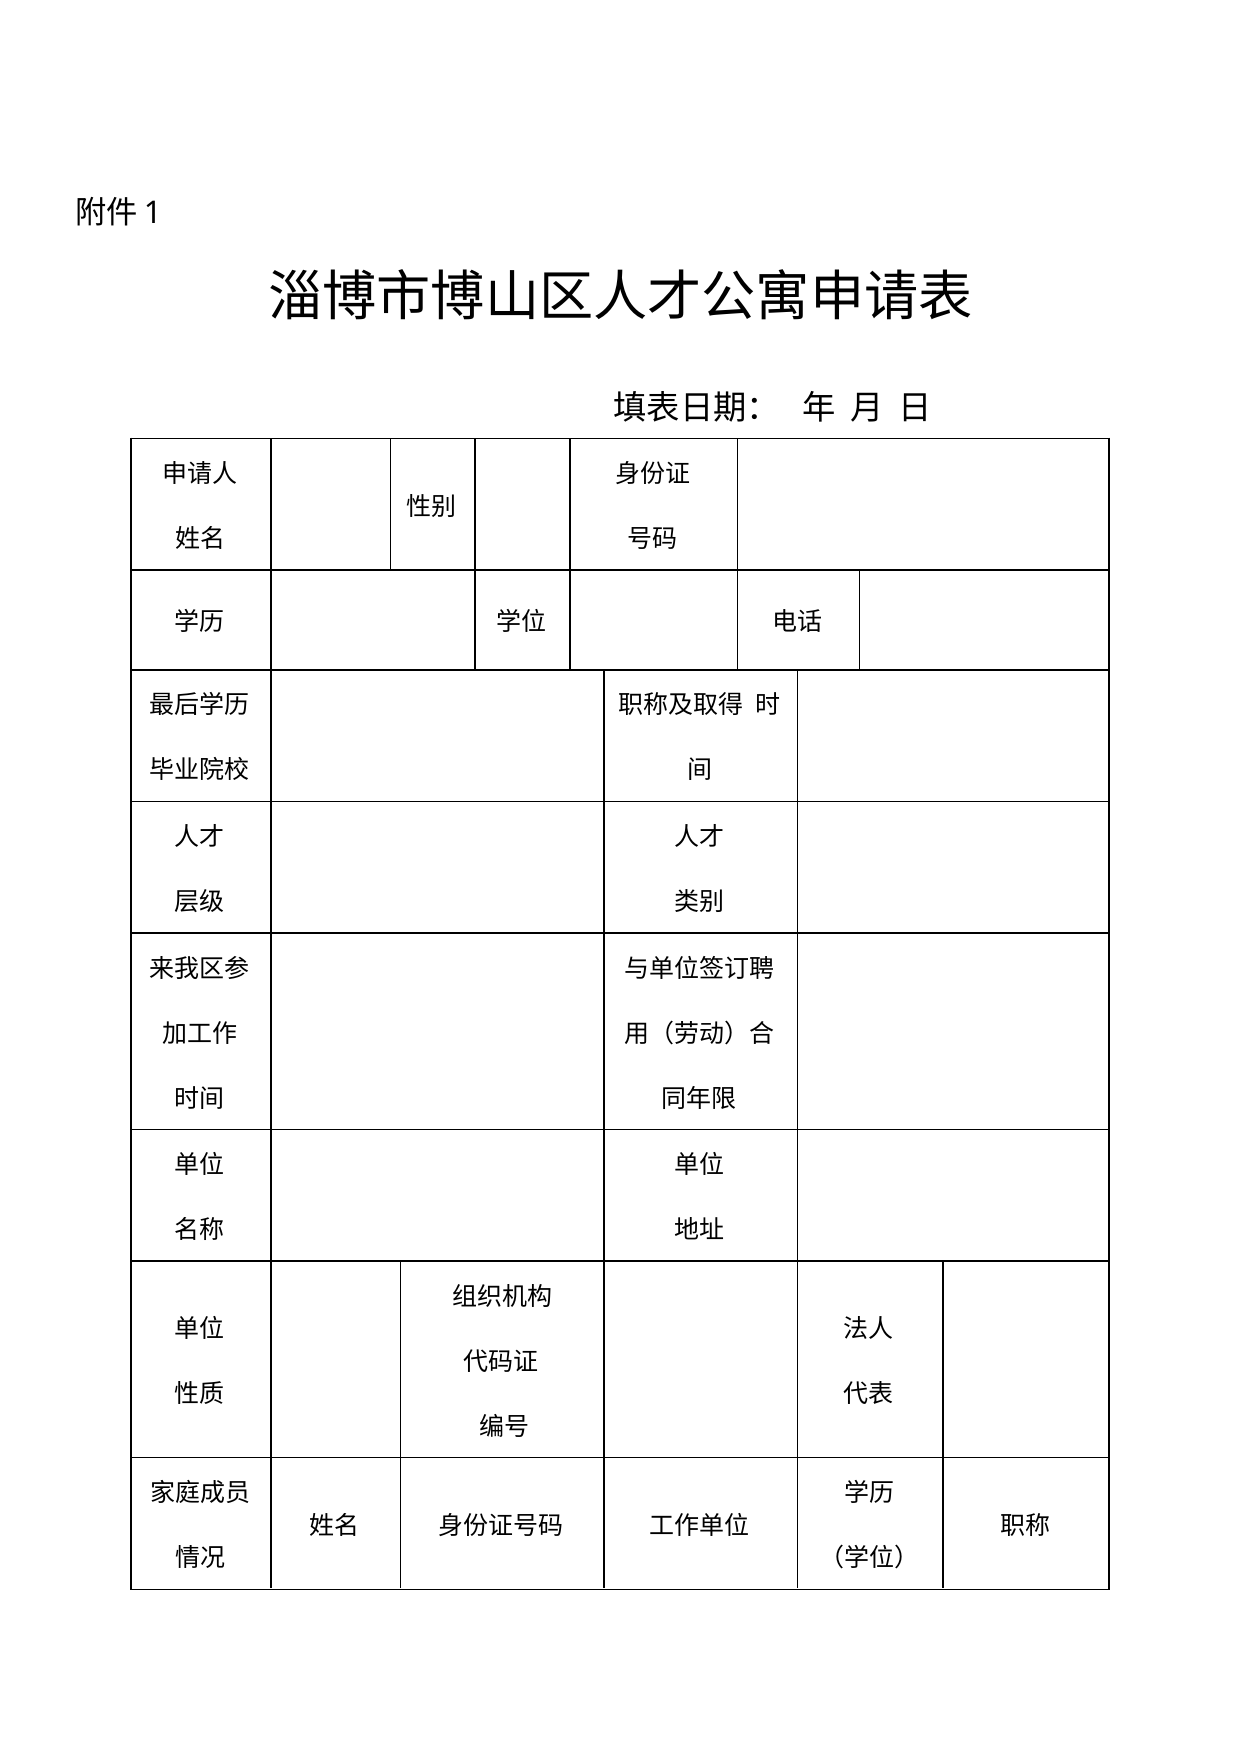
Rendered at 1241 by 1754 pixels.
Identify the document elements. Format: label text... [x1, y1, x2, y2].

table_cell 人才 类别 [605, 802, 797, 932]
table_header [738, 439, 1108, 569]
table_cell [798, 934, 1108, 1129]
table_cell 姓名 [272, 1458, 400, 1588]
table_cell [571, 571, 737, 669]
table_cell 学历 （学位） [798, 1458, 942, 1588]
table_cell 法人 代表 [798, 1262, 942, 1457]
table_cell 人才 层级 [132, 802, 270, 932]
table_cell [860, 571, 1108, 669]
table_cell 身份证号码 [401, 1458, 603, 1588]
table_cell [798, 1130, 1108, 1260]
table_cell [272, 571, 474, 669]
table_header [476, 439, 569, 569]
table_header 性别 [391, 439, 474, 569]
table_cell 职称及取得 时间 [605, 671, 797, 801]
table_cell [272, 1130, 603, 1260]
table_header 身份证 号码 [571, 439, 737, 569]
table_cell [272, 671, 603, 801]
text 附件1 [75, 178, 1165, 243]
table_cell 组织机构 代码证 编号 [401, 1262, 603, 1457]
table_cell 与单位签订聘用（劳动）合同年限 [605, 934, 797, 1129]
table_cell 电话 [738, 571, 859, 669]
table_cell 来我区参加工作 时间 [132, 934, 270, 1129]
table_cell 单位 性质 [132, 1262, 270, 1457]
table_cell 家庭成员 情况 [132, 1458, 270, 1588]
table_cell 职称 [944, 1458, 1108, 1588]
table_cell 学历 [132, 571, 270, 669]
table_header 申请人 姓名 [132, 439, 270, 569]
table_cell [798, 802, 1108, 932]
table_cell [272, 1262, 400, 1457]
table_cell [272, 934, 603, 1129]
text 淄博市博山区人才公寓申请表 [75, 243, 1165, 340]
text 填表日期： 年 月 日 [75, 373, 1165, 438]
table_cell 单位 地址 [605, 1130, 797, 1260]
table_cell [272, 802, 603, 932]
table_cell 学位 [476, 571, 569, 669]
table_cell 工作单位 [605, 1458, 797, 1588]
table_cell [944, 1262, 1108, 1457]
table_cell 最后学历毕业院校 [132, 671, 270, 801]
table_cell 单位 名称 [132, 1130, 270, 1260]
table_header [272, 439, 390, 569]
table_cell [605, 1262, 797, 1457]
table_cell [798, 671, 1108, 801]
